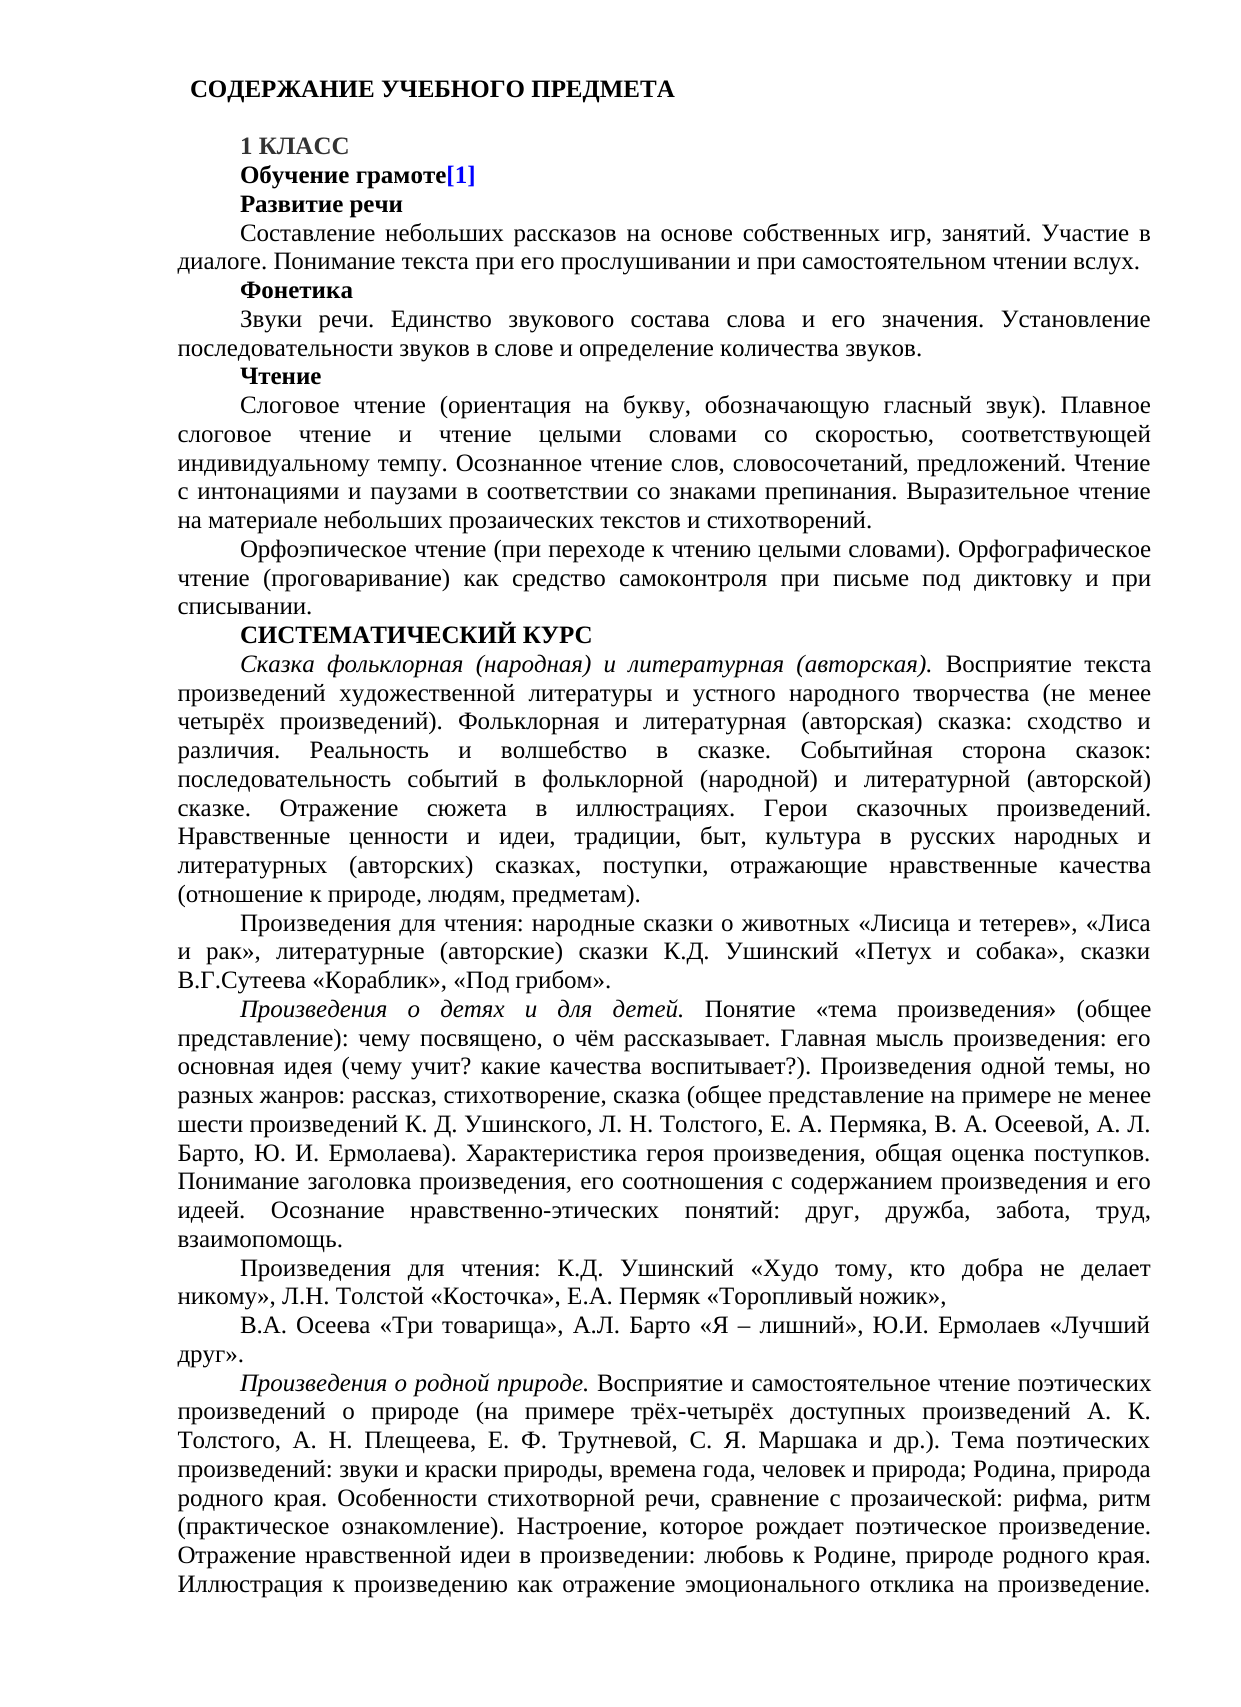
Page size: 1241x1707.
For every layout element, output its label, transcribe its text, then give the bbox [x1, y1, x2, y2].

text Произведения о детях и для детей. Понятие «тема произведения» (общее представление): чему посвящено, о чём рассказывает. Главная мысль произведения: его основная идея (чему учит? какие качества воспитывает?). Произведения одной темы, но разных жанров: рассказ, стихотворение, сказка (общее представление на примере не менее шести произведений К. Д. Ушинского, Л. Н. Толстого, Е. А. Пермяка, В. А. Осеевой, А. Л. Барто, Ю. И. Ермолаева). Характеристика героя произведения, общая оценка поступков. Понимание заголовка произведения, его соотношения с содержанием произведения и его идеей. Осознание нравственно-этических понятий: друг, дружба, забота, труд, взаимопомощь. [177, 994, 1152, 1253]
text Обучение грамоте[1] [177, 160, 1152, 189]
text Слоговое чтение (ориентация на букву, обозначающую гласный звук). Плавное слоговое чтение и чтение целыми словами со скоростью, соответствующей индивидуальному темпу. Осознанное чтение слов, словосочетаний, предложений. Чтение с интонациями и паузами в соответствии со знаками препинания. Выразительное чтение на материале небольших прозаических текстов и стихотворений. [177, 390, 1152, 534]
text СОДЕРЖАНИЕ УЧЕБНОГО ПРЕДМЕТА [190, 74, 1152, 103]
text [177, 1368, 1152, 1598]
text СИСТЕМАТИЧЕСКИЙ КУРС [177, 620, 1152, 649]
text Орфоэпическое чтение (при переходе к чтению целыми словами). Орфографическое чтение (проговаривание) как средство самоконтроля при письме под диктовку и при списывании. [177, 534, 1152, 620]
text 1 КЛАСС [177, 131, 1152, 160]
text Развитие речи [177, 189, 1152, 218]
text Фонетика [177, 275, 1152, 304]
text Сказка фольклорная (народная) и литературная (авторская). Восприятие текста произведений художественной литературы и устного народного творчества (не менее четырёх произведений). Фольклорная и литературная (авторская) сказка: сходство и различия. Реальность и волшебство в сказке. Событийная сторона сказок: последовательность событий в фольклорной (народной) и литературной (авторской) сказке. Отражение сюжета в иллюстрациях. Герои сказочных произведений. Нравственные ценности и идеи, традиции, быт, культура в русских народных и литературных (авторских) сказках, поступки, отражающие нравственные качества (отношение к природе, людям, предметам). [177, 649, 1152, 908]
text Произведения для чтения: К.Д. Ушинский «Худо тому, кто добра не делает никому», Л.Н. Толстой «Косточка», Е.А. Пермяк «Торопливый ножик», [177, 1253, 1152, 1310]
text Звуки речи. Единство звукового состава слова и его значения. Установление последовательности звуков в слове и определение количества звуков. [177, 304, 1152, 361]
text Произведения для чтения: народные сказки о животных «Лисица и тетерев», «Лиса и рак», литературные (авторские) сказки К.Д. Ушинский «Петух и собака», сказки В.Г.Сутеева «Кораблик», «Под грибом». [177, 908, 1152, 994]
text В.А. Осеева «Три товарища», А.Л. Барто «Я – лишний», Ю.И. Ермолаев «Лучший друг». [177, 1310, 1152, 1368]
text Чтение [177, 361, 1152, 390]
text Составление небольших рассказов на основе собственных игр, занятий. Участие в диалоге. Понимание текста при его прослушивании и при самостоятельном чтении вслух. [177, 218, 1152, 275]
